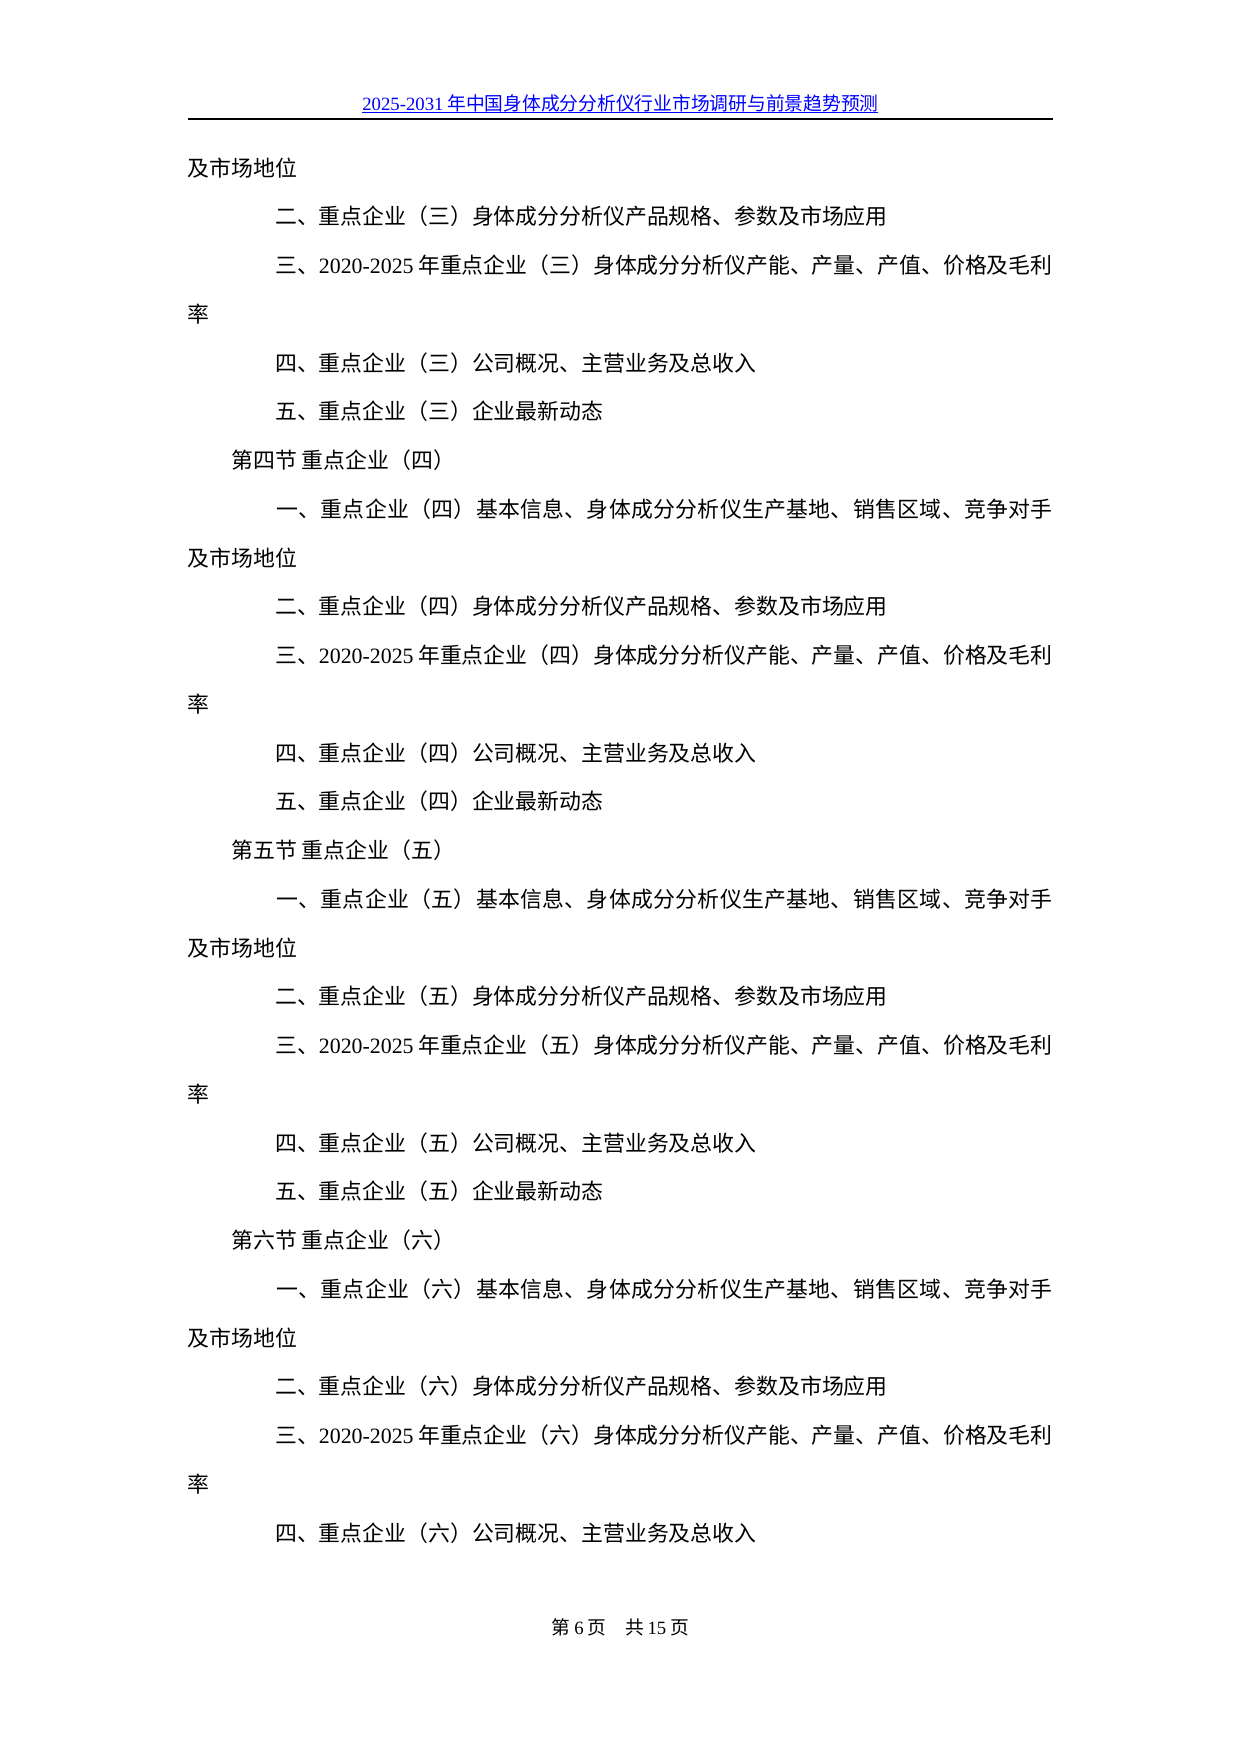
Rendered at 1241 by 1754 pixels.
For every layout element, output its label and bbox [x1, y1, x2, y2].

text [187, 150, 1053, 1548]
